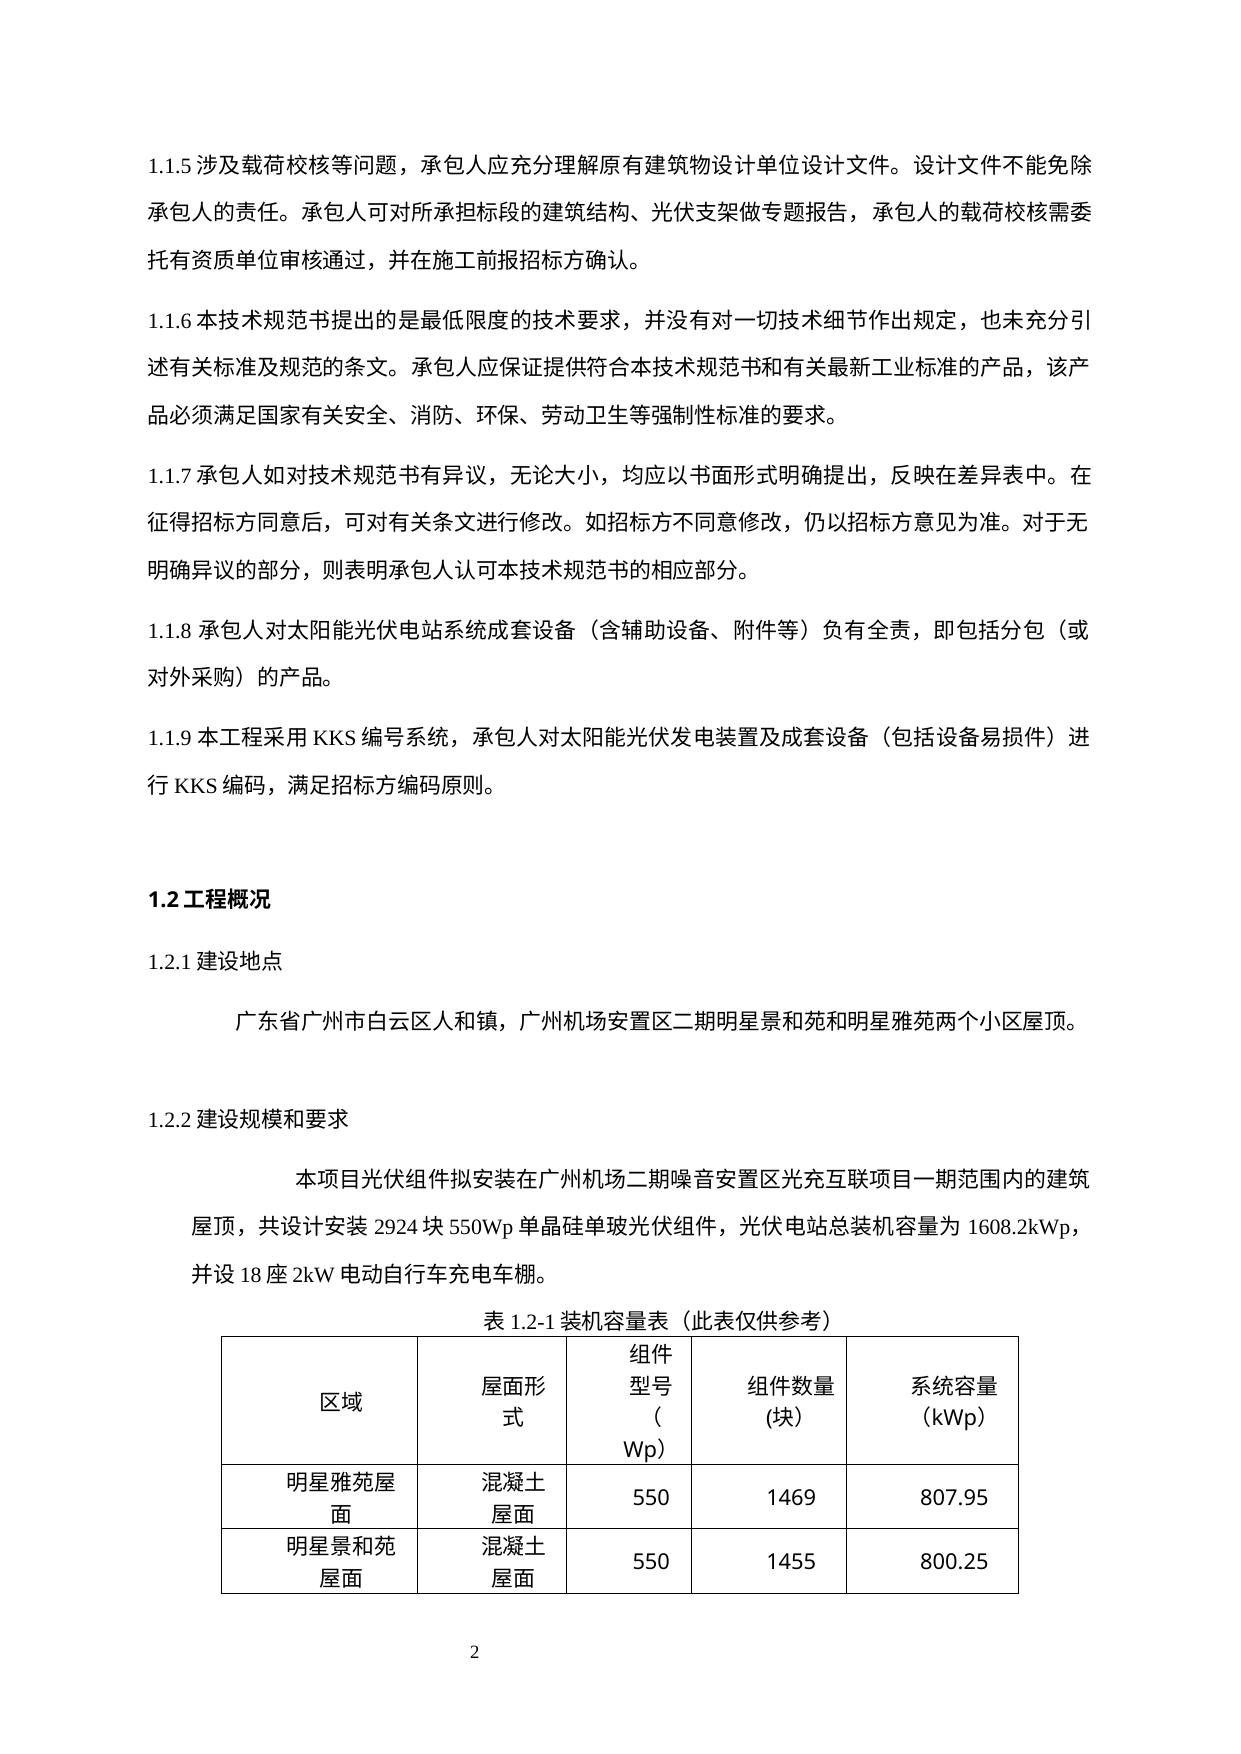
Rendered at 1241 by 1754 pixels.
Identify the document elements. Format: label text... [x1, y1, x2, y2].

table_header 组件数量(块） [692, 1337, 846, 1464]
table_cell 800.25 [847, 1529, 1018, 1593]
table_cell 混凝土屋面 [418, 1529, 566, 1593]
text 1.1.9 本工程采用KKS编号系统，承包人对太阳能光伏发电装置及成套设备（包括设备易损件）进行KKS编码，满足招标方编码原则。 [148, 720, 1092, 799]
table_cell 混凝土屋面 [418, 1465, 566, 1528]
text 1.1.5涉及载荷校核等问题，承包人应充分理解原有建筑物设计单位设计文件。设计文件不能免除承包人的责任。承包人可对所承担标段的建筑结构、光伏支架做专题报告，承包人的载荷校核需委托有资质单位审核通过，并在施工前报招标方确认。 [148, 148, 1092, 274]
text 1.2.1建设地点 [148, 944, 1092, 976]
text 1.2.2建设规模和要求 [148, 1102, 1092, 1133]
table_cell 1469 [692, 1465, 846, 1528]
text 表1.2-1装机容量表（此表仅供参考） [191, 1304, 1092, 1336]
text 本项目光伏组件拟安装在广州机场二期噪音安置区光充互联项目一期范围内的建筑屋顶，共设计安装2924块550Wp单晶硅单玻光伏组件，光伏电站总装机容量为1608.2kWp，并设18座2kW电动自行车充电车棚。 [191, 1162, 1092, 1288]
text 1.1.8 承包人对太阳能光伏电站系统成套设备（含辅助设备、附件等）负有全责，即包括分包（或对外采购）的产品。 [148, 613, 1092, 692]
text 1.1.6本技术规范书提出的是最低限度的技术要求，并没有对一切技术细节作出规定，也未充分引述有关标准及规范的条文。承包人应保证提供符合本技术规范书和有关最新工业标准的产品，该产品必须满足国家有关安全、消防、环保、劳动卫生等强制性标准的要求。 [148, 303, 1092, 429]
table_cell 550 [567, 1465, 691, 1528]
table_header 屋面形式 [418, 1337, 566, 1464]
table_cell 807.95 [847, 1465, 1018, 1528]
table_cell 550 [567, 1529, 691, 1593]
table_header 组件型号（Wp） [567, 1337, 691, 1464]
table_header 系统容量（kWp） [847, 1337, 1018, 1464]
table_header 区域 [222, 1337, 417, 1464]
table_cell 1455 [692, 1529, 846, 1593]
table_cell 明星雅苑屋面 [222, 1465, 417, 1528]
subtitle 1.2工程概况 [148, 882, 1092, 914]
table_cell 明星景和苑屋面 [222, 1529, 417, 1593]
text 广东省广州市白云区人和镇，广州机场安置区二期明星景和苑和明星雅苑两个小区屋顶。 [191, 1004, 1092, 1036]
text 1.1.7承包人如对技术规范书有异议，无论大小，均应以书面形式明确提出，反映在差异表中。在征得招标方同意后，可对有关条文进行修改。如招标方不同意修改，仍以招标方意见为准。对于无明确异议的部分，则表明承包人认可本技术规范书的相应部分。 [148, 458, 1092, 584]
